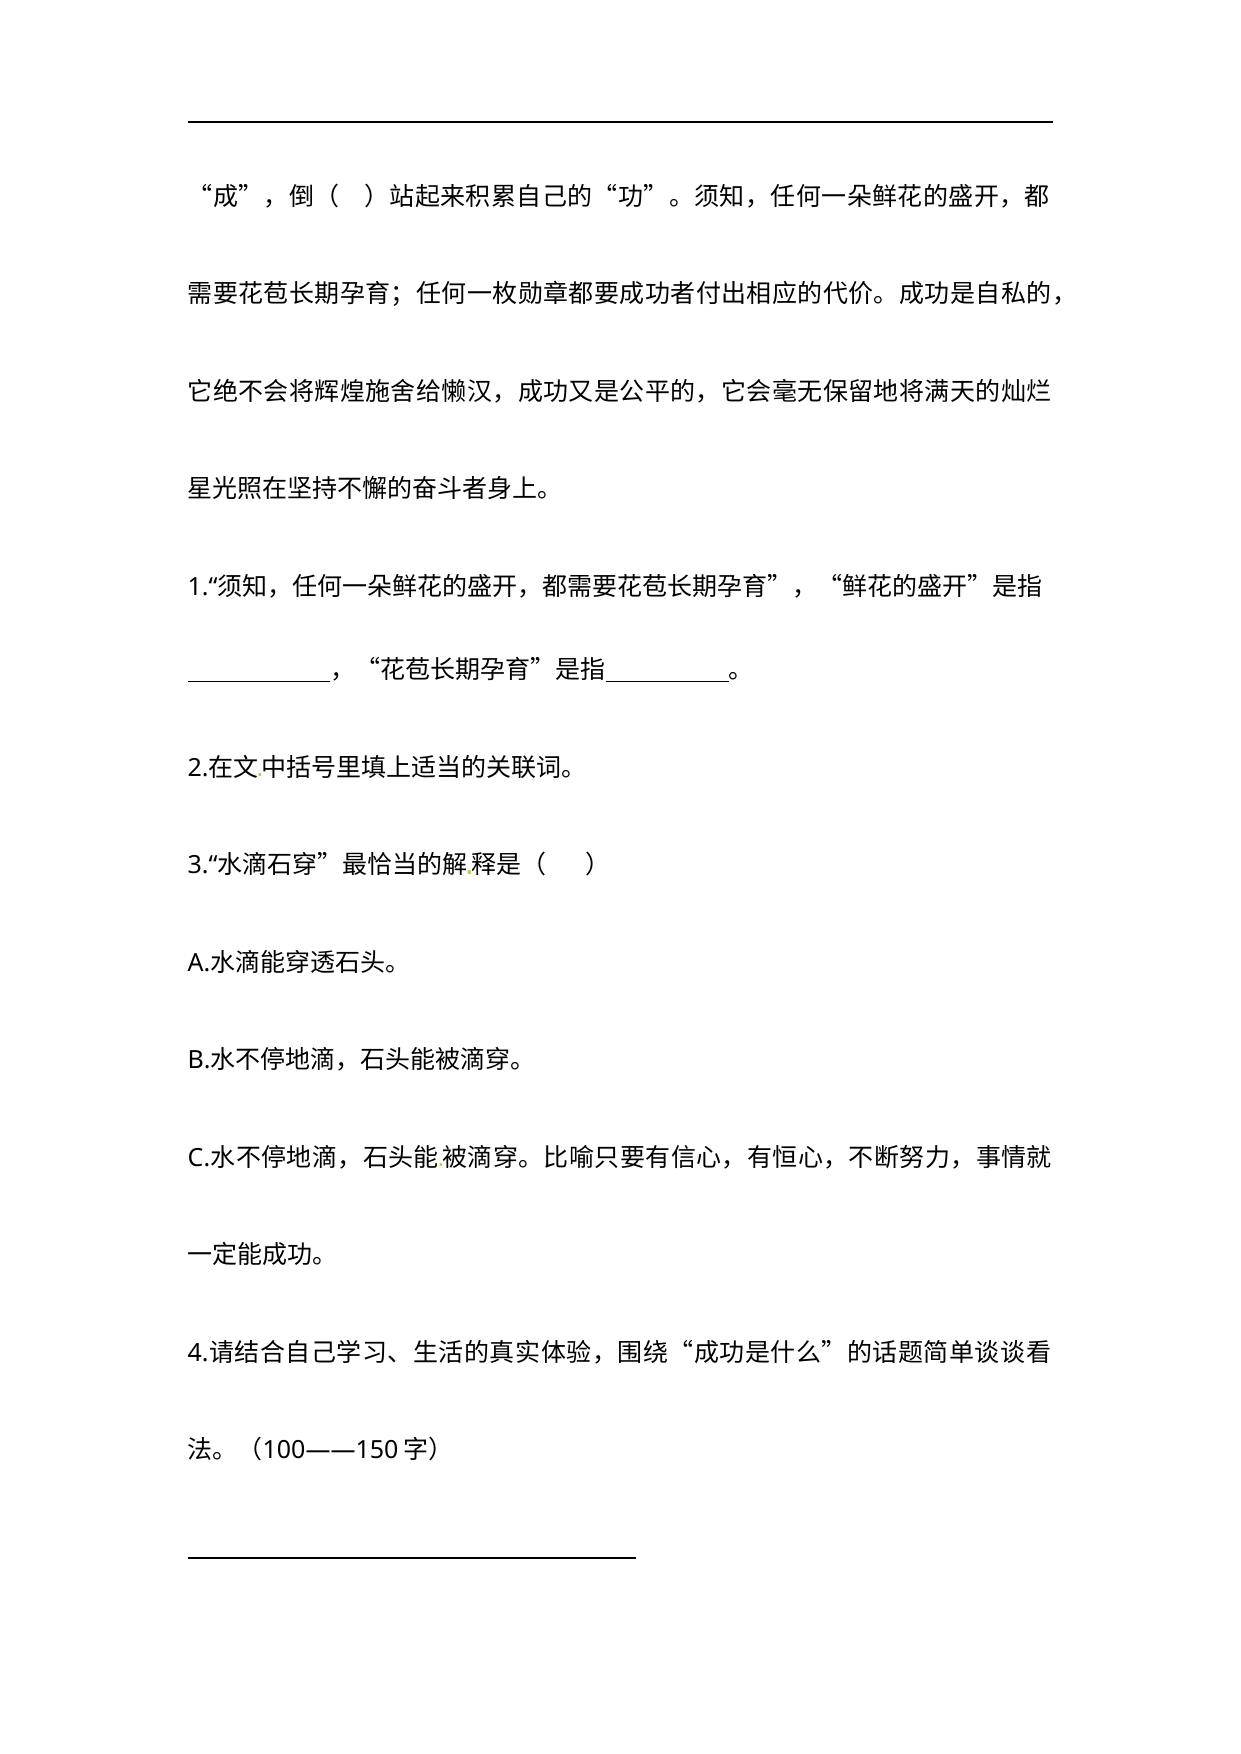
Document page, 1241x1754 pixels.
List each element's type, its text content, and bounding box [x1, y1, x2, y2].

text ，“花苞长期孕育”是指 。 2.在文中括号里填上适当的关联词。 3.“水滴石穿”最恰当的解释是（ ） A.水滴能穿透石头。 B.水不停地滴，石头能被滴穿。 C.水不停地滴，石头能被滴穿。比喻只要有信心，有恒心，不断努力，事情就一定能成功。 4.请结合自己学习、生活的真实体验，围绕“成功是什么”的话题简单谈谈看法。（100——150字） [187, 635, 1053, 1578]
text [187, 162, 1053, 617]
